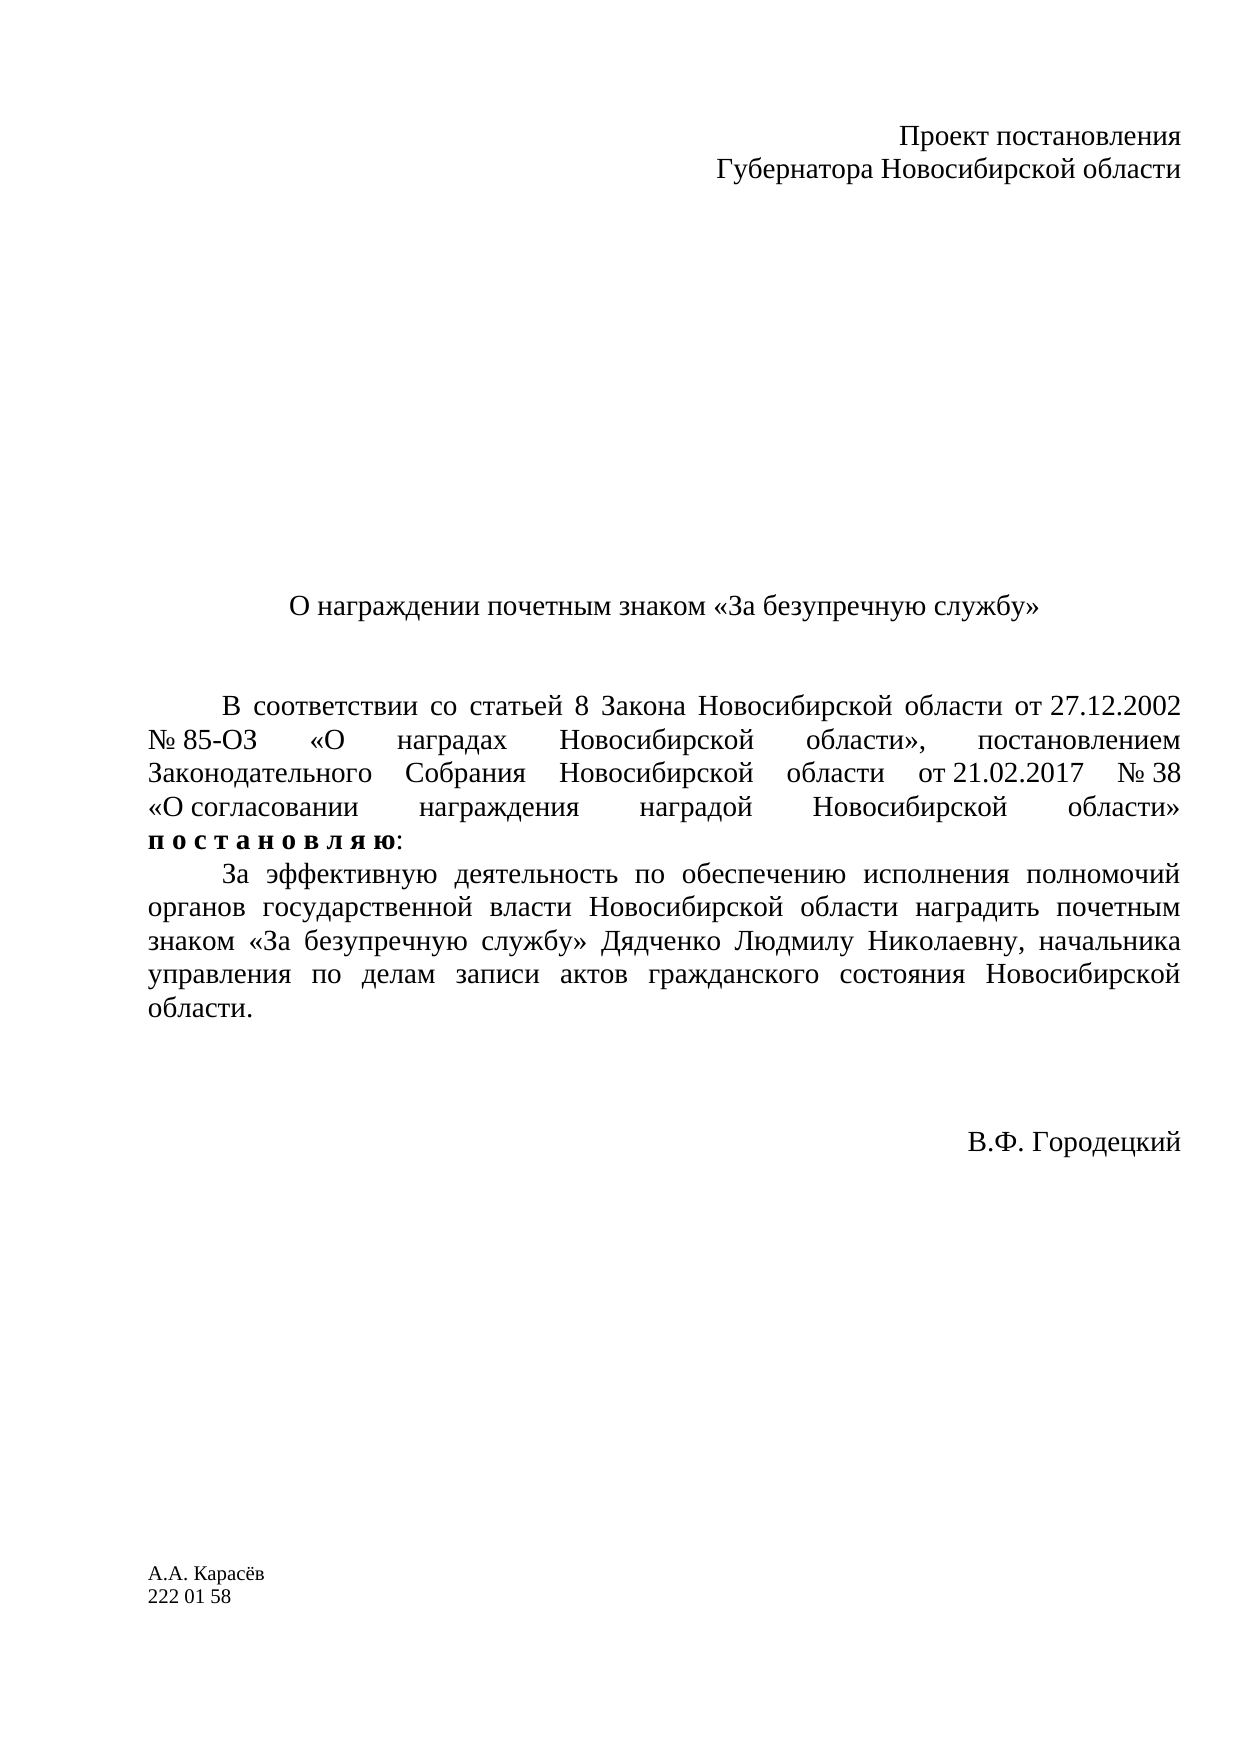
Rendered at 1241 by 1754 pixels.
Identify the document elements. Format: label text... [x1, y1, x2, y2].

text В.Ф. Городецкий [148, 1124, 1181, 1158]
text В соответствии со статьей 8 Закона Новосибирской области от 27.12.2002 № 85-ОЗ «О наградах Новосибирской области», постановлением Законодательного Собрания Новосибирской области от 21.02.2017 № 38 «О согласовании награждения наградой Новосибирской области» п о с т а н о в л я ю: [148, 688, 1181, 856]
text Проект постановления [148, 118, 1181, 152]
text 222 01 58 [148, 1584, 1181, 1608]
text А.А. Карасёв [148, 1560, 1181, 1584]
text За эффективную деятельность по обеспечению исполнения полномочий органов государственной власти Новосибирской области наградить почетным знаком «За безупречную службу» Дядченко Людмилу Николаевну, начальника управления по делам записи актов гражданского состояния Новосибирской области. [148, 856, 1181, 1024]
text Губернатора Новосибирской области [148, 152, 1181, 185]
text О награждении почетным знаком «За безупречную службу» [148, 588, 1181, 621]
